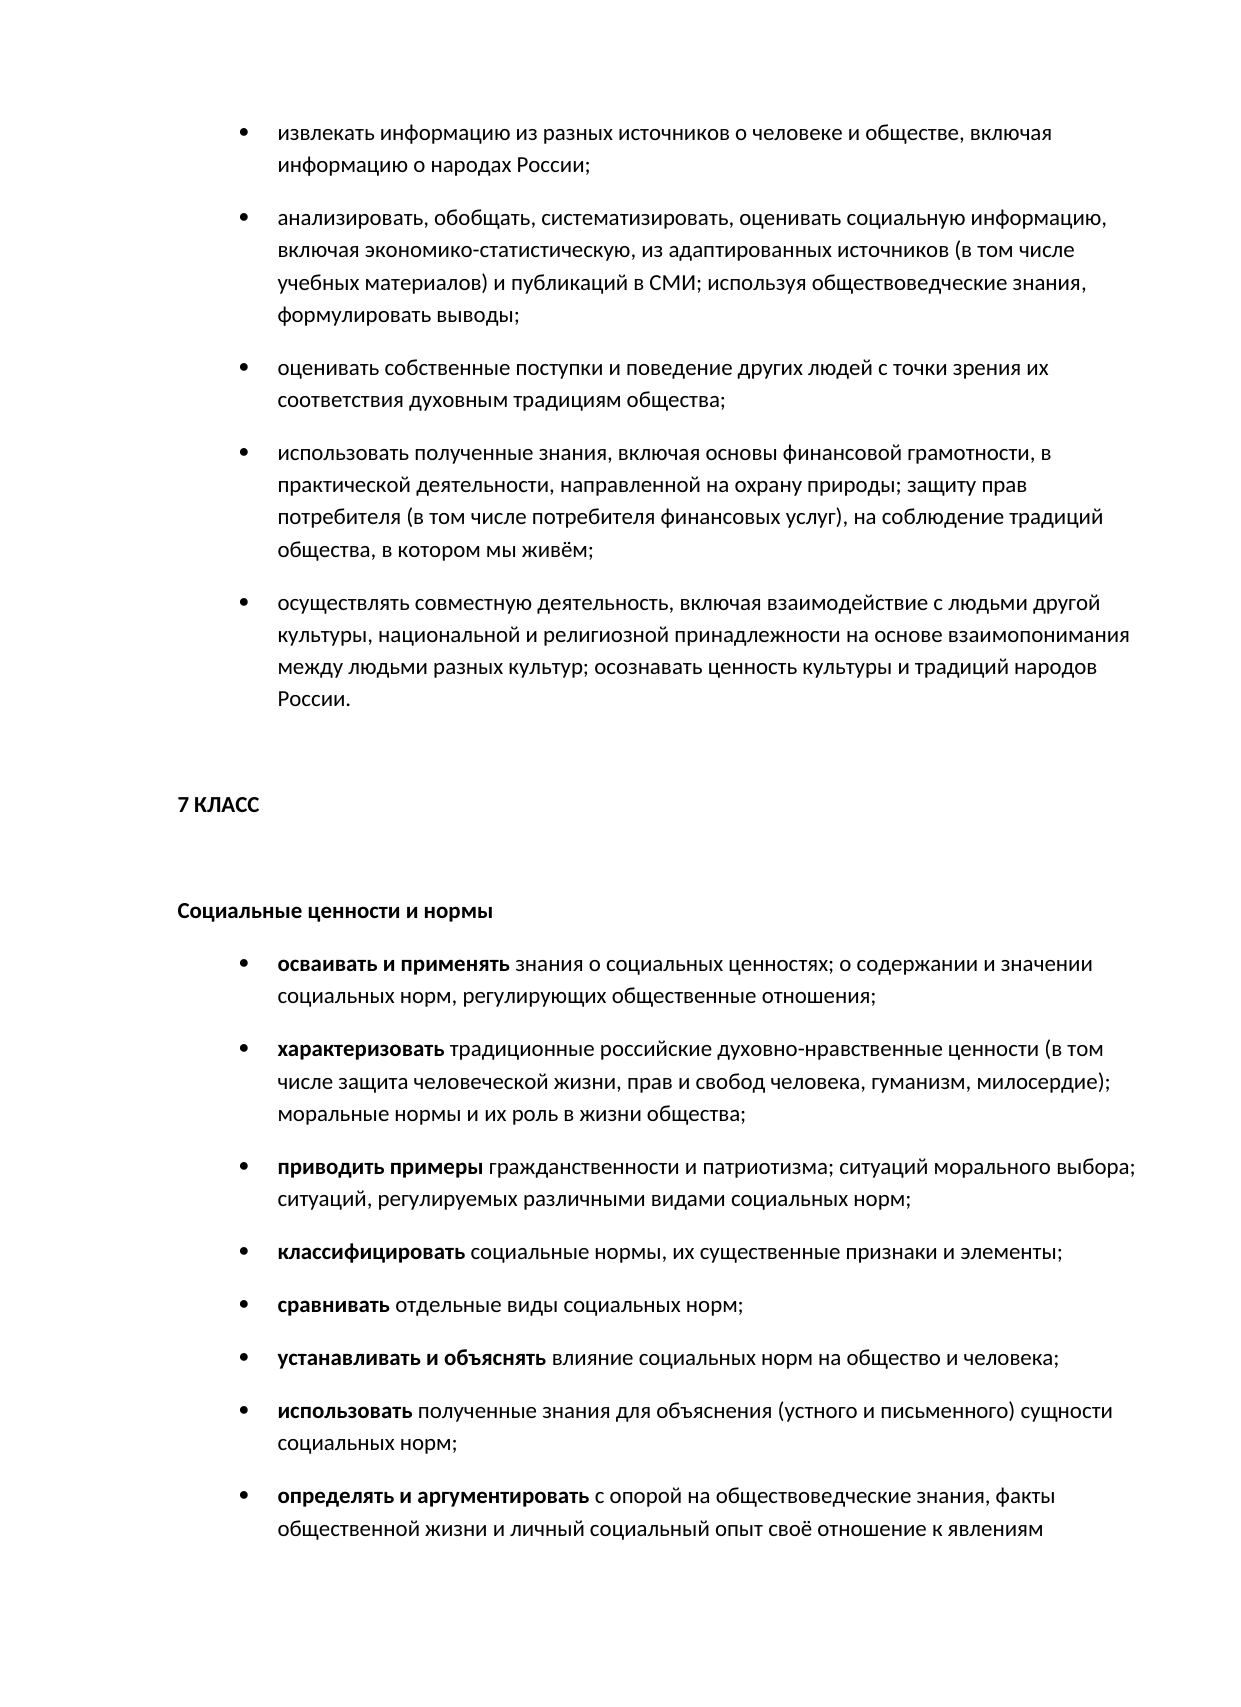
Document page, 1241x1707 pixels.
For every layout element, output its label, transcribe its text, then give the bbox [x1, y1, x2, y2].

text Социальные ценности и нормы [177, 896, 1152, 924]
list устанавливать и объяснять влияние социальных норм на общество и человека; [240, 1343, 1152, 1371]
list классифицировать социальные нормы, их существенные признаки и элементы; [240, 1237, 1152, 1265]
list анализировать, обобщать, систематизировать, оценивать социальную информацию, включая экономико-статистическую, из адаптированных источников (в том числе учебных материалов) и публикаций в СМИ; используя обществоведческие знания, формулировать выводы; [240, 203, 1152, 328]
list приводить примеры гражданственности и патриотизма; ситуаций морального выбора; ситуаций, регулируемых различными видами социальных норм; [240, 1152, 1152, 1212]
list сравнивать отдельные виды социальных норм; [240, 1290, 1152, 1318]
list оценивать собственные поступки и поведение других людей с точки зрения их соответствия духовным традициям общества; [240, 353, 1152, 413]
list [240, 1481, 1152, 1542]
text 7 КЛАСС [177, 790, 1152, 818]
list осуществлять совместную деятельность, включая взаимодействие с людьми другой культуры, национальной и религиозной принадлежности на основе взаимопонимания между людьми разных культур; осознавать ценность культуры и традиций народов России. [240, 588, 1152, 712]
list характеризовать традиционные российские духовно-нравственные ценности (в том числе защита человеческой жизни, прав и свобод человека, гуманизм, милосердие); моральные нормы и их роль в жизни общества; [240, 1034, 1152, 1127]
list использовать полученные знания, включая основы финансовой грамотности, в практической деятельности, направленной на охрану природы; защиту прав потребителя (в том числе потребителя финансовых услуг), на соблюдение традиций общества, в котором мы живём; [240, 438, 1152, 563]
list использовать полученные знания для объяснения (устного и письменного) сущности социальных норм; [240, 1396, 1152, 1456]
list извлекать информацию из разных источников о человеке и обществе, включая информацию о народах России; [240, 118, 1152, 178]
list осваивать и применять знания о социальных ценностях; о содержании и значении социальных норм, регулирующих общественные отношения; [240, 949, 1152, 1009]
